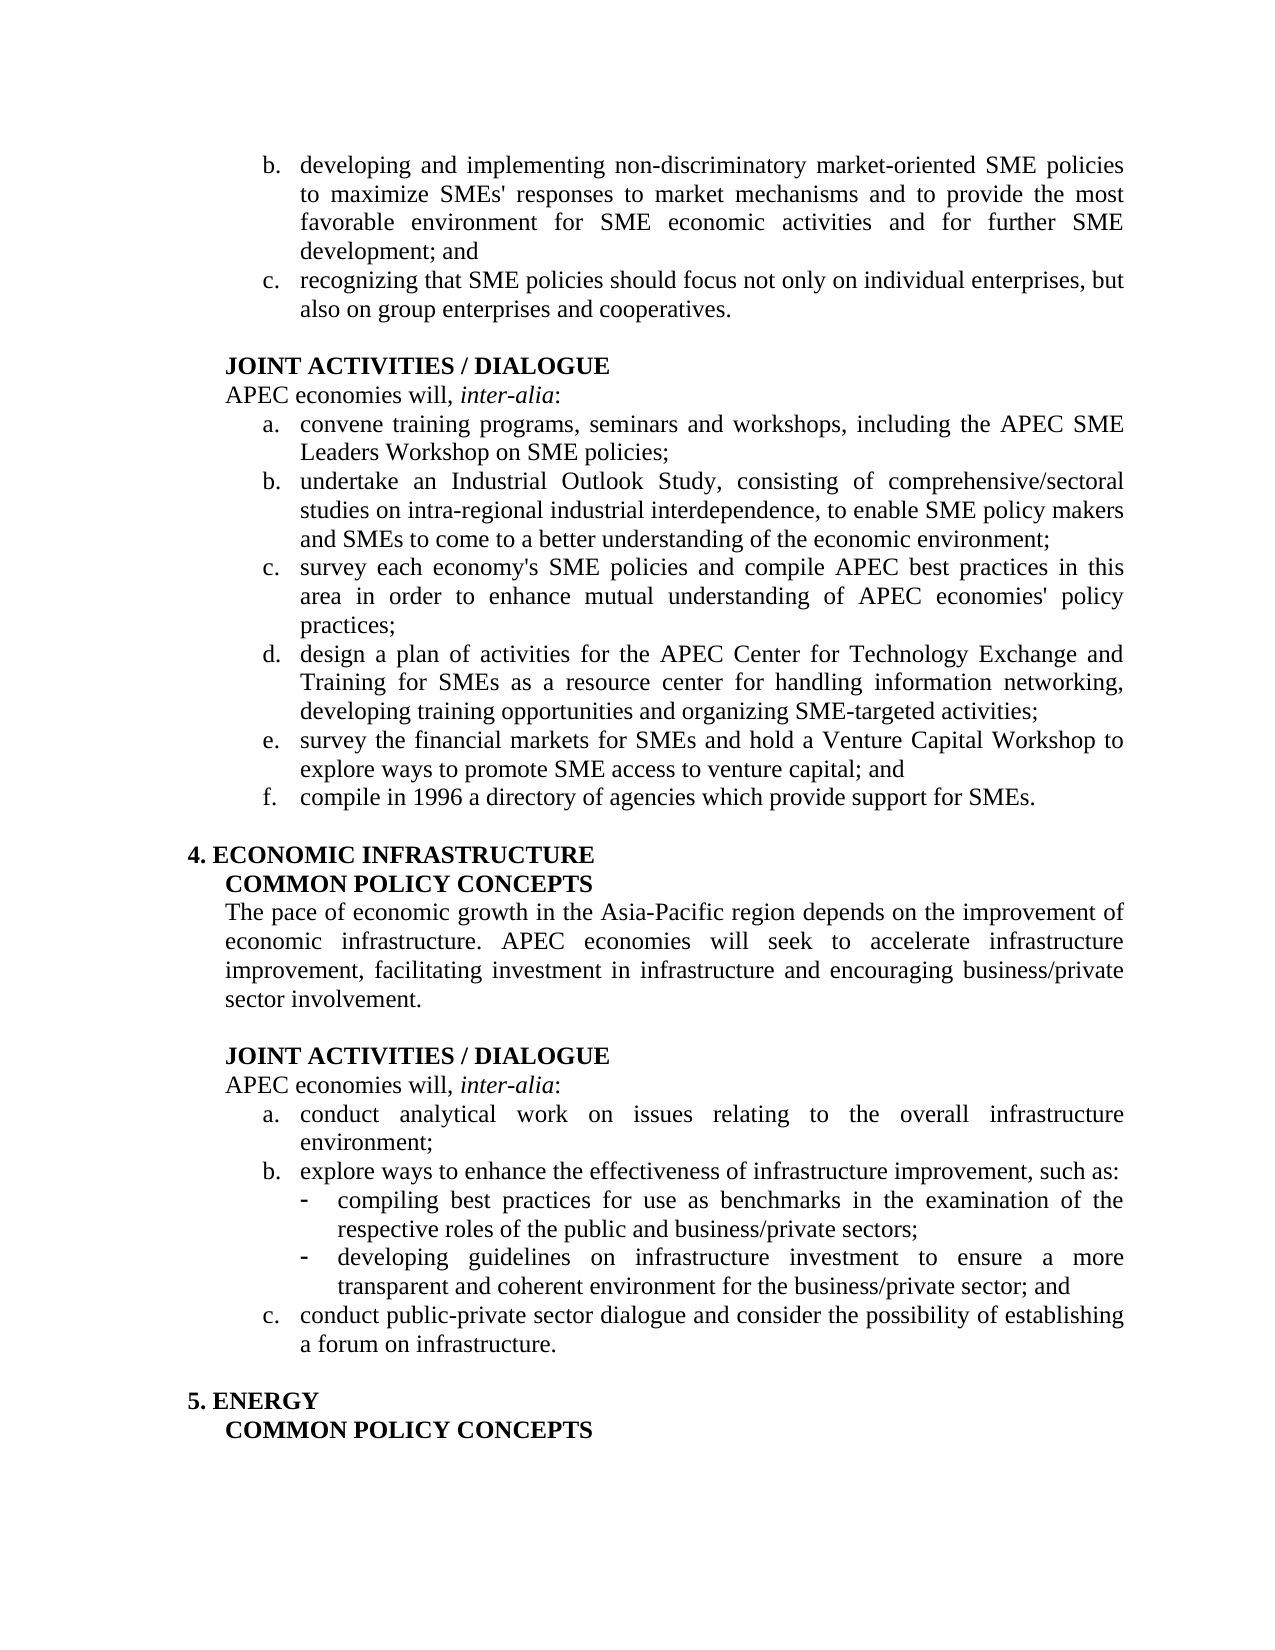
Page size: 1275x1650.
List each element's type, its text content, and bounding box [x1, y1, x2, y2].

list developing and implementing non-discriminatory market-oriented SME policies to maximize SMEs' responses to market mechanisms and to provide the most favorable environment for SME economic activities and for further SME development; and [262, 150, 1125, 265]
list design a plan of activities for the APEC Center for Technology Exchange and Training for SMEs as a resource center for handling information networking, developing training opportunities and organizing SME-targeted activities; [262, 639, 1125, 725]
list explore ways to enhance the effectiveness of infrastructure improvement, such as: [262, 1156, 1125, 1185]
text APEC economies will, inter-alia: [225, 1070, 1087, 1099]
text 5. ENERGY [187, 1386, 1087, 1415]
list compile in 1996 a directory of agencies which provide support for SMEs. [262, 782, 1125, 811]
list recognizing that SME policies should focus not only on individual enterprises, but also on group enterprises and cooperatives. [262, 265, 1125, 322]
list undertake an Industrial Outlook Study, consisting of comprehensive/sectoral studies on intra-regional industrial interdependence, to enable SME policy makers and SMEs to come to a better understanding of the economic environment; [262, 466, 1125, 552]
list survey each economy's SME policies and compile APEC best practices in this area in order to enhance mutual understanding of APEC economies' policy practices; [262, 552, 1125, 639]
text 4. ECONOMIC INFRASTRUCTURE [187, 840, 1087, 869]
list compiling best practices for use as benchmarks in the examination of the respective roles of the public and business/private sectors; [300, 1185, 1125, 1242]
text JOINT ACTIVITIES / DIALOGUE [225, 1041, 1087, 1070]
text COMMON POLICY CONCEPTS [225, 1415, 1087, 1444]
list conduct public-private sector dialogue and consider the possibility of establishing a forum on infrastructure. [262, 1300, 1125, 1357]
list conduct analytical work on issues relating to the overall infrastructure environment; [262, 1099, 1125, 1156]
list convene training programs, seminars and workshops, including the APEC SME Leaders Workshop on SME policies; [262, 409, 1125, 466]
list survey the financial markets for SMEs and hold a Venture Capital Workshop to explore ways to promote SME access to venture capital; and [262, 725, 1125, 782]
text JOINT ACTIVITIES / DIALOGUE [225, 322, 1125, 380]
list developing guidelines on infrastructure investment to ensure a more transparent and coherent environment for the business/private sector; and [300, 1242, 1125, 1300]
text APEC economies will, inter-alia: [225, 380, 1125, 409]
text The pace of economic growth in the Asia-Pacific region depends on the improvement of economic infrastructure. APEC economies will seek to accelerate infrastructure improvement, facilitating investment in infrastructure and encouraging business/private sector involvement. [225, 897, 1125, 1012]
text COMMON POLICY CONCEPTS [225, 869, 1087, 897]
